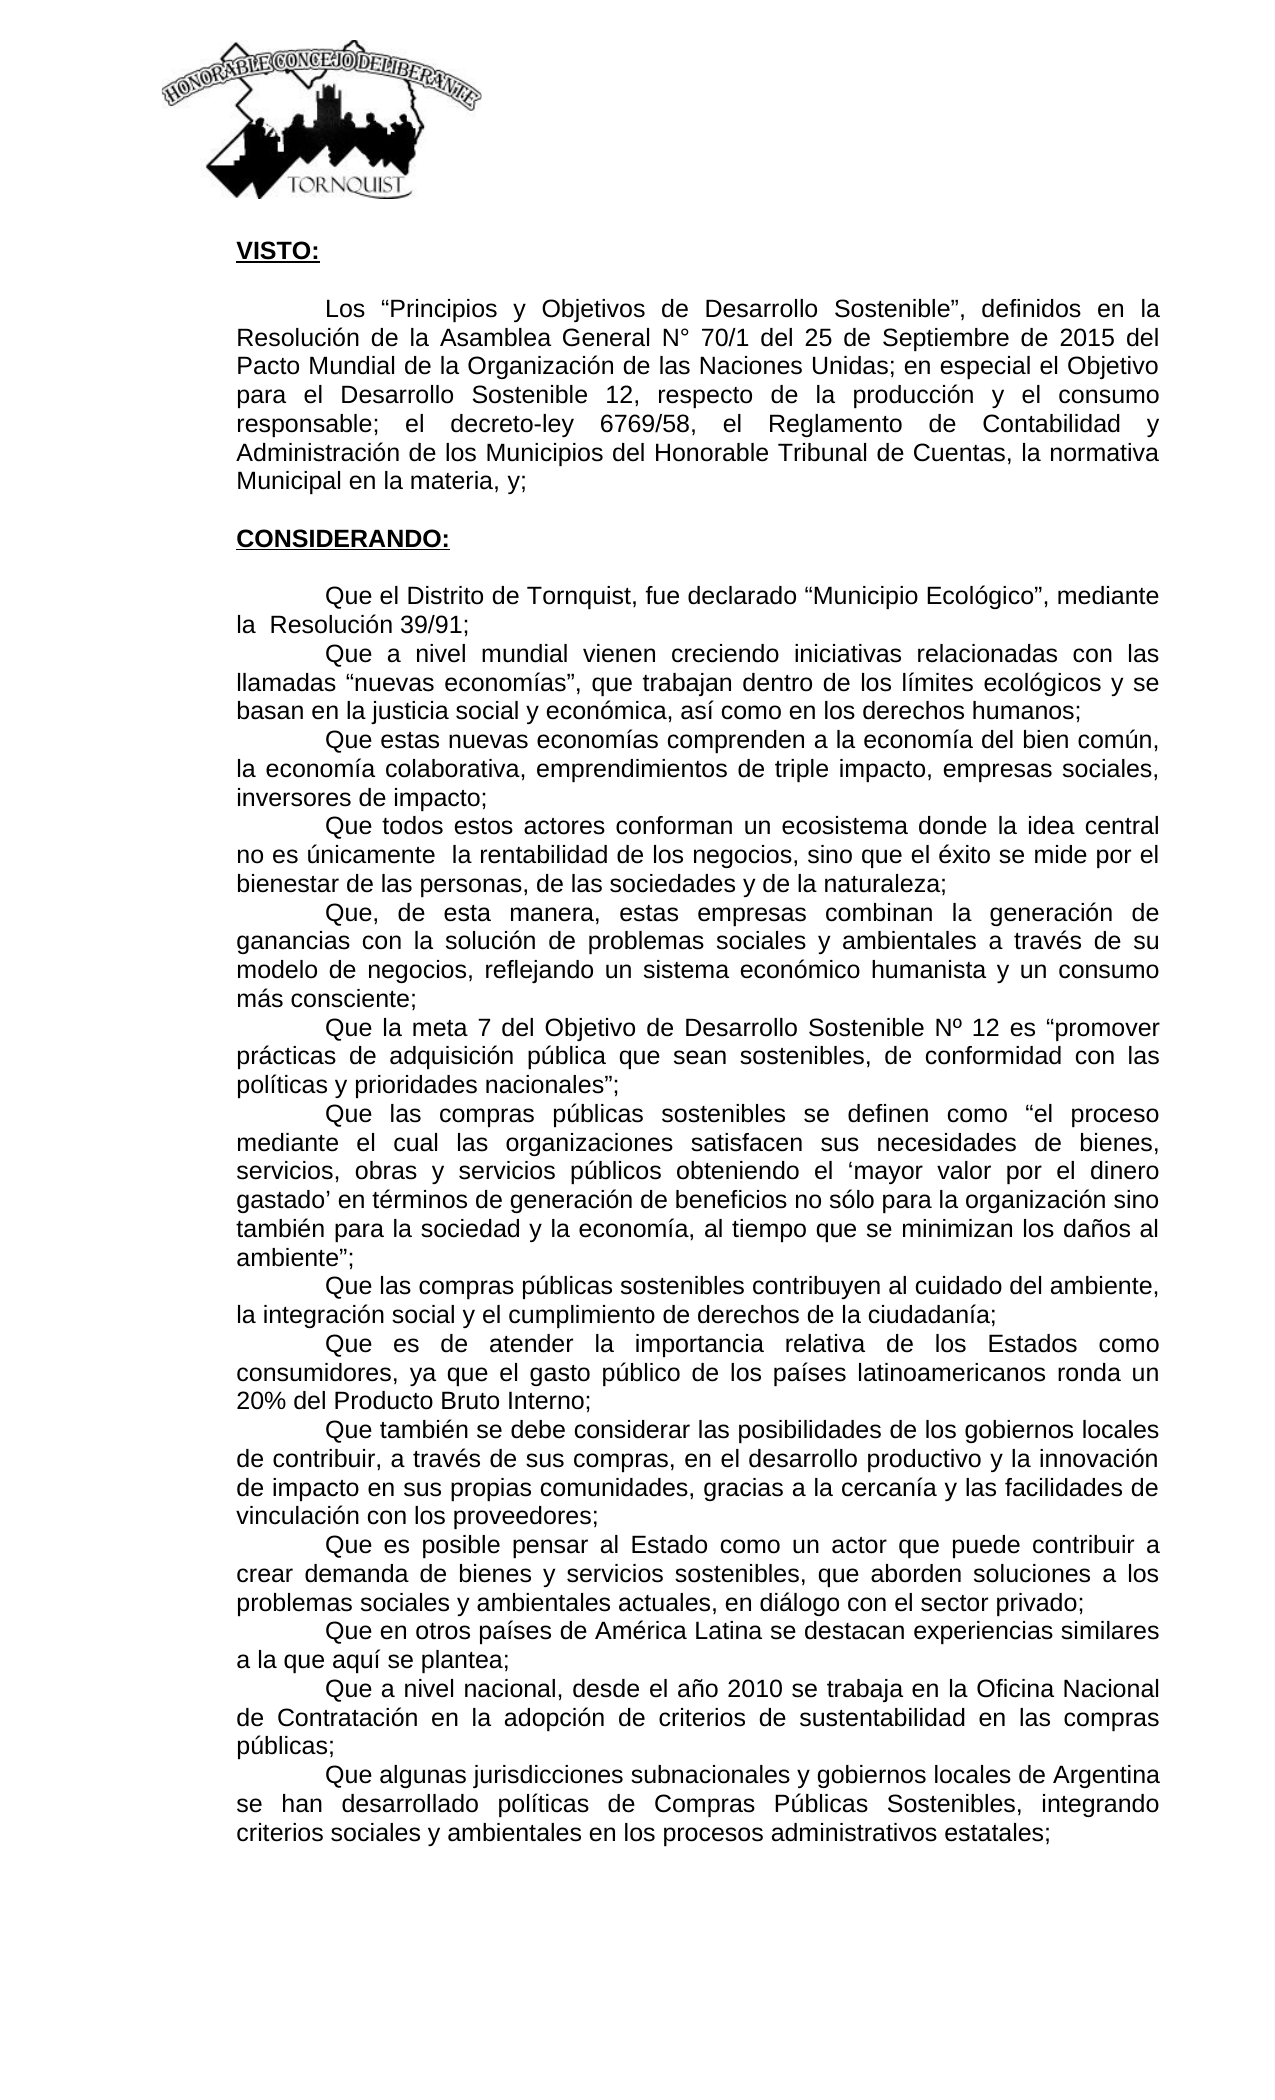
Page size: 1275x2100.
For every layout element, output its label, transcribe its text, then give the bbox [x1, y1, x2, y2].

text Que el Distrito de Tornquist, fue declarado “Municipio Ecológico”, mediante la Resolución 39/91; [236, 581, 1161, 639]
text Que es de atender la importancia relativa de los Estados como consumidores, ya que el gasto público de los países latinoamericanos ronda un 20% del Producto Bruto Interno; [236, 1329, 1161, 1415]
text Que, de esta manera, estas empresas combinan la generación de ganancias con la solución de problemas sociales y ambientales a través de su modelo de negocios, reflejando un sistema económico humanista y un consumo más consciente; [236, 897, 1161, 1012]
text Que algunas jurisdicciones subnacionales y gobiernos locales de Argentina se han desarrollado políticas de Compras Públicas Sostenibles, integrando criterios sociales y ambientales en los procesos administrativos estatales; [236, 1760, 1161, 1846]
text Que en otros países de América Latina se destacan experiencias similares a la que aquí se plantea; [236, 1616, 1161, 1674]
text Que también se debe considerar las posibilidades de los gobiernos locales de contribuir, a través de sus compras, en el desarrollo productivo y la innovación de impacto en sus propias comunidades, gracias a la cercanía y las facilidades de vinculación con los proveedores; [236, 1415, 1161, 1530]
text Los “Principios y Objetivos de Desarrollo Sostenible”, definidos en la Resolución de la Asamblea General N° 70/1 del 25 de Septiembre de 2015 del Pacto Mundial de la Organización de las Naciones Unidas; en especial el Objetivo para el Desarrollo Sostenible 12, respecto de la producción y el consumo responsable; el decreto-ley 6769/58, el Reglamento de Contabilidad y Administración de los Municipios del Honorable Tribunal de Cuentas, la normativa Municipal en la materia, y; [236, 294, 1161, 495]
text Que las compras públicas sostenibles se definen como “el proceso mediante el cual las organizaciones satisfacen sus necesidades de bienes, servicios, obras y servicios públicos obteniendo el ‘mayor valor por el dinero gastado’ en términos de generación de beneficios no sólo para la organización sino también para la sociedad y la economía, al tiempo que se minimizan los daños al ambiente”; [236, 1099, 1161, 1271]
text Que las compras públicas sostenibles contribuyen al cuidado del ambiente, la integración social y el cumplimiento de derechos de la ciudadanía; [236, 1271, 1161, 1329]
text VISTO: [236, 236, 1157, 294]
text Que es posible pensar al Estado como un actor que puede contribuir a crear demanda de bienes y servicios sostenibles, que aborden soluciones a los problemas sociales y ambientales actuales, en diálogo con el sector privado; [236, 1530, 1161, 1616]
text Que todos estos actores conforman un ecosistema donde la idea central no es únicamente la rentabilidad de los negocios, sino que el éxito se mide por el bienestar de las personas, de las sociedades y de la naturaleza; [236, 811, 1161, 897]
text Que a nivel mundial vienen creciendo iniciativas relacionadas con las llamadas “nuevas economías”, que trabajan dentro de los límites ecológicos y se basan en la justicia social y económica, así como en los derechos humanos; [236, 639, 1161, 725]
text Que estas nuevas economías comprenden a la economía del bien común, la economía colaborativa, emprendimientos de triple impacto, empresas sociales, inversores de impacto; [236, 725, 1161, 811]
text Que a nivel nacional, desde el año 2010 se trabaja en la Oficina Nacional de Contratación en la adopción de criterios de sustentabilidad en las compras públicas; [236, 1674, 1161, 1760]
text Que la meta 7 del Objetivo de Desarrollo Sostenible Nº 12 es “promover prácticas de adquisición pública que sean sostenibles, de conformidad con las políticas y prioridades nacionales”; [236, 1012, 1161, 1099]
picture [161, 40, 482, 199]
text CONSIDERANDO: [236, 524, 1157, 552]
